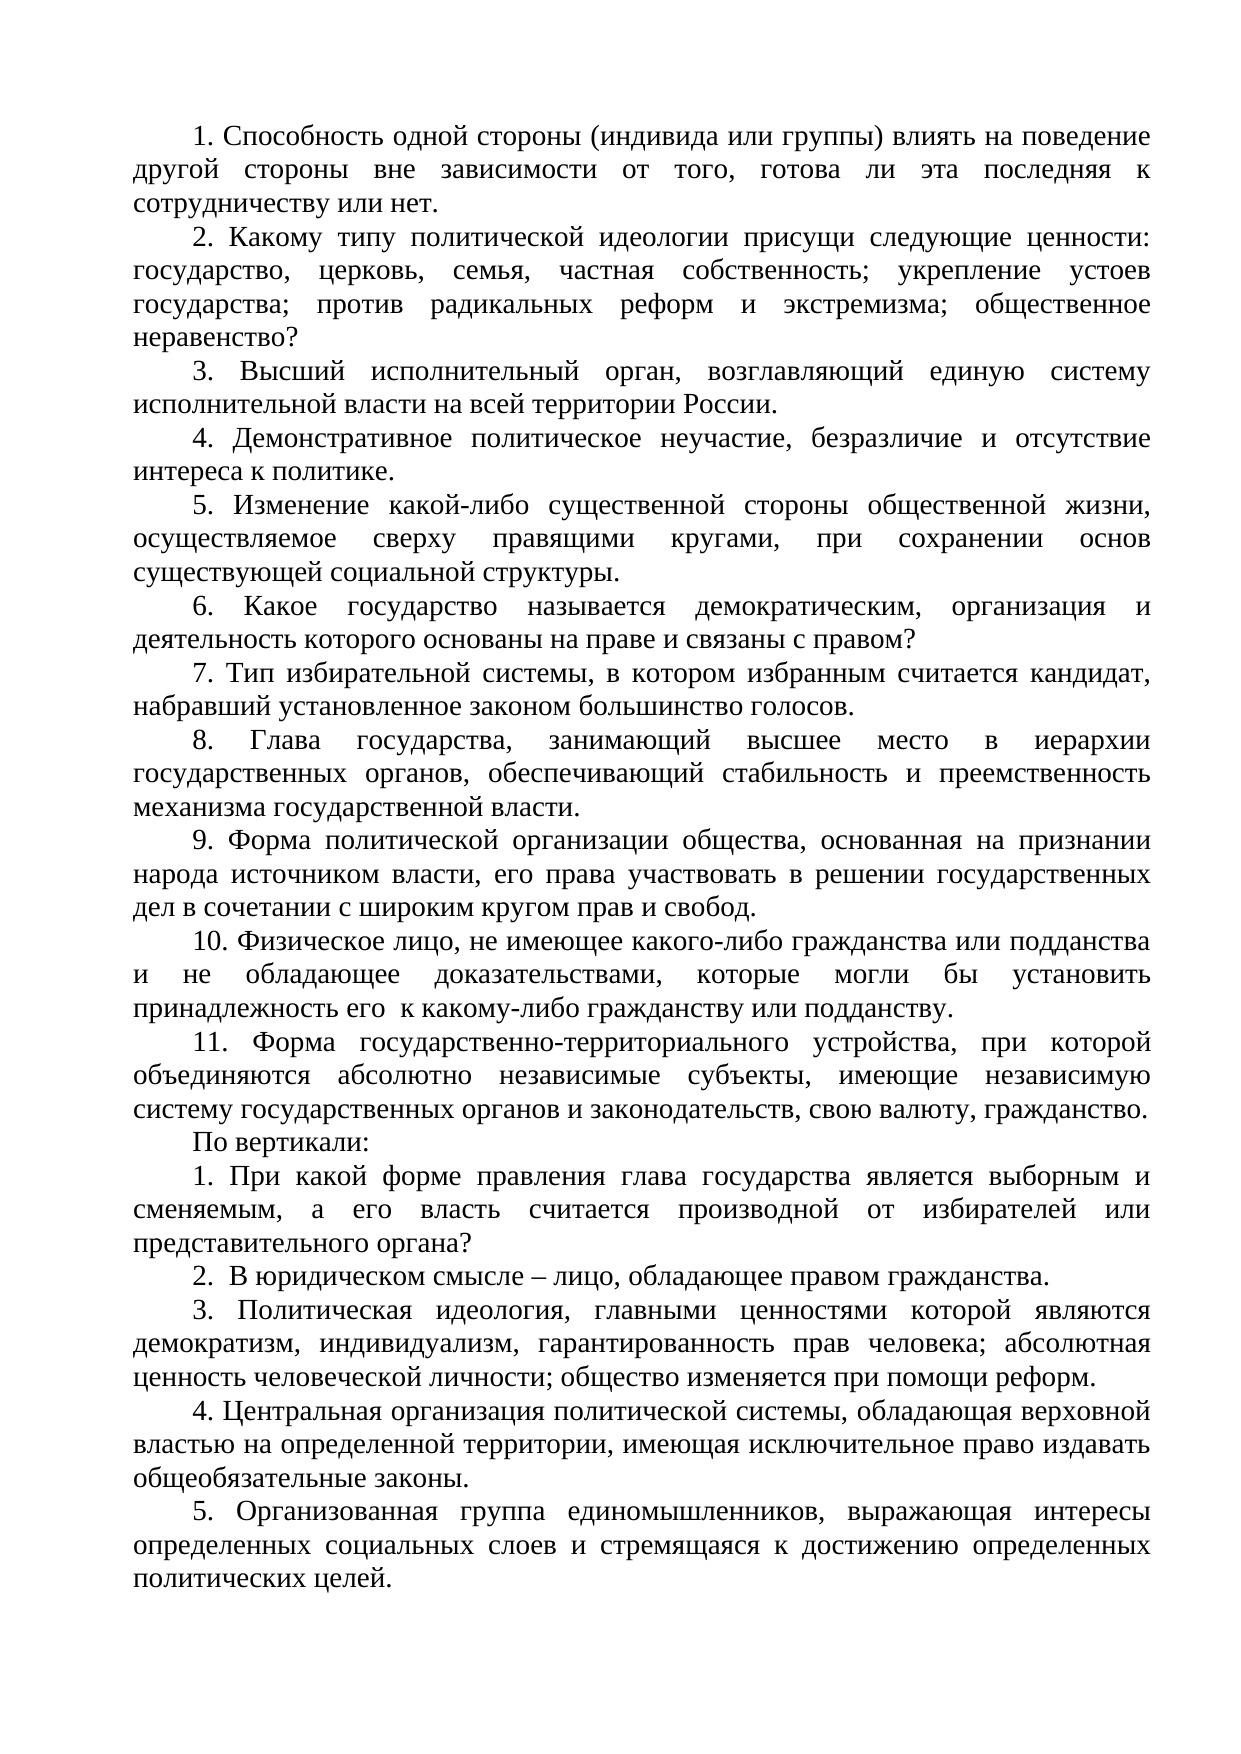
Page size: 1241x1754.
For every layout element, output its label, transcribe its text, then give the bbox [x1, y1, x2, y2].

text 7. Тип избирательной системы, в котором избранным считается кандидат, набравший установленное законом большинство голосов. [133, 655, 1152, 722]
text 4. Центральная организация политической системы, обладающая верховной властью на определенной территории, имеющая исключительное право издавать общеобязательные законы. [133, 1393, 1152, 1493]
text 1. При какой форме правления глава государства является выборным и сменяемым, а его власть считается производной от избирателей или представительного органа? [133, 1158, 1152, 1258]
text 8. Глава государства, занимающий высшее место в иерархии государственных органов, обеспечивающий стабильность и преемственность механизма государственной власти. [133, 722, 1152, 822]
text 4. Демонстративное политическое неучастие, безразличие и отсутствие интереса к политике. [133, 420, 1152, 487]
text 5. Изменение какой-либо существенной стороны общественной жизни, осуществляемое сверху правящими кругами, при сохранении основ существующей социальной структуры. [133, 487, 1152, 588]
text 2. Какому типу политической идеологии присущи следующие ценности: государство, церковь, семья, частная собственность; укрепление устоев государства; против радикальных реформ и экстремизма; общественное неравенство? [133, 219, 1152, 353]
text 2. В юридическом смысле – лицо, обладающее правом гражданства. [133, 1258, 1152, 1292]
text 9. Форма политической организации общества, основанная на признании народа источником власти, его права участвовать в решении государственных дел в сочетании с широким кругом прав и свобод. [133, 822, 1152, 923]
text 1. Способность одной стороны (индивида или группы) влиять на поведение другой стороны вне зависимости от того, готова ли эта последняя к сотрудничеству или нет. [133, 118, 1152, 219]
text 3. Политическая идеология, главными ценностями которой являются демократизм, индивидуализм, гарантированность прав человека; абсолютная ценность человеческой личности; общество изменяется при помощи реформ. [133, 1292, 1152, 1393]
text 3. Высший исполнительный орган, возглавляющий единую систему исполнительной власти на всей территории России. [133, 353, 1152, 420]
text 6. Какое государство называется демократическим, организация и деятельность которого основаны на праве и связаны с правом? [133, 588, 1152, 655]
text 10. Физическое лицо, не имеющее какого-либо гражданства или подданства и не обладающее доказательствами, которые могли бы установить принадлежность его к какому-либо гражданству или подданству. [133, 923, 1152, 1024]
text 5. Организованная группа единомышленников, выражающая интересы определенных социальных слоев и стремящаяся к достижению определенных политических целей. [133, 1493, 1152, 1594]
text По вертикали: [133, 1124, 1152, 1158]
text 11. Форма государственно-территориального устройства, при которой объединяются абсолютно независимые субъекты, имеющие независимую систему государственных органов и законодательств, свою валюту, гражданство. [133, 1024, 1152, 1124]
